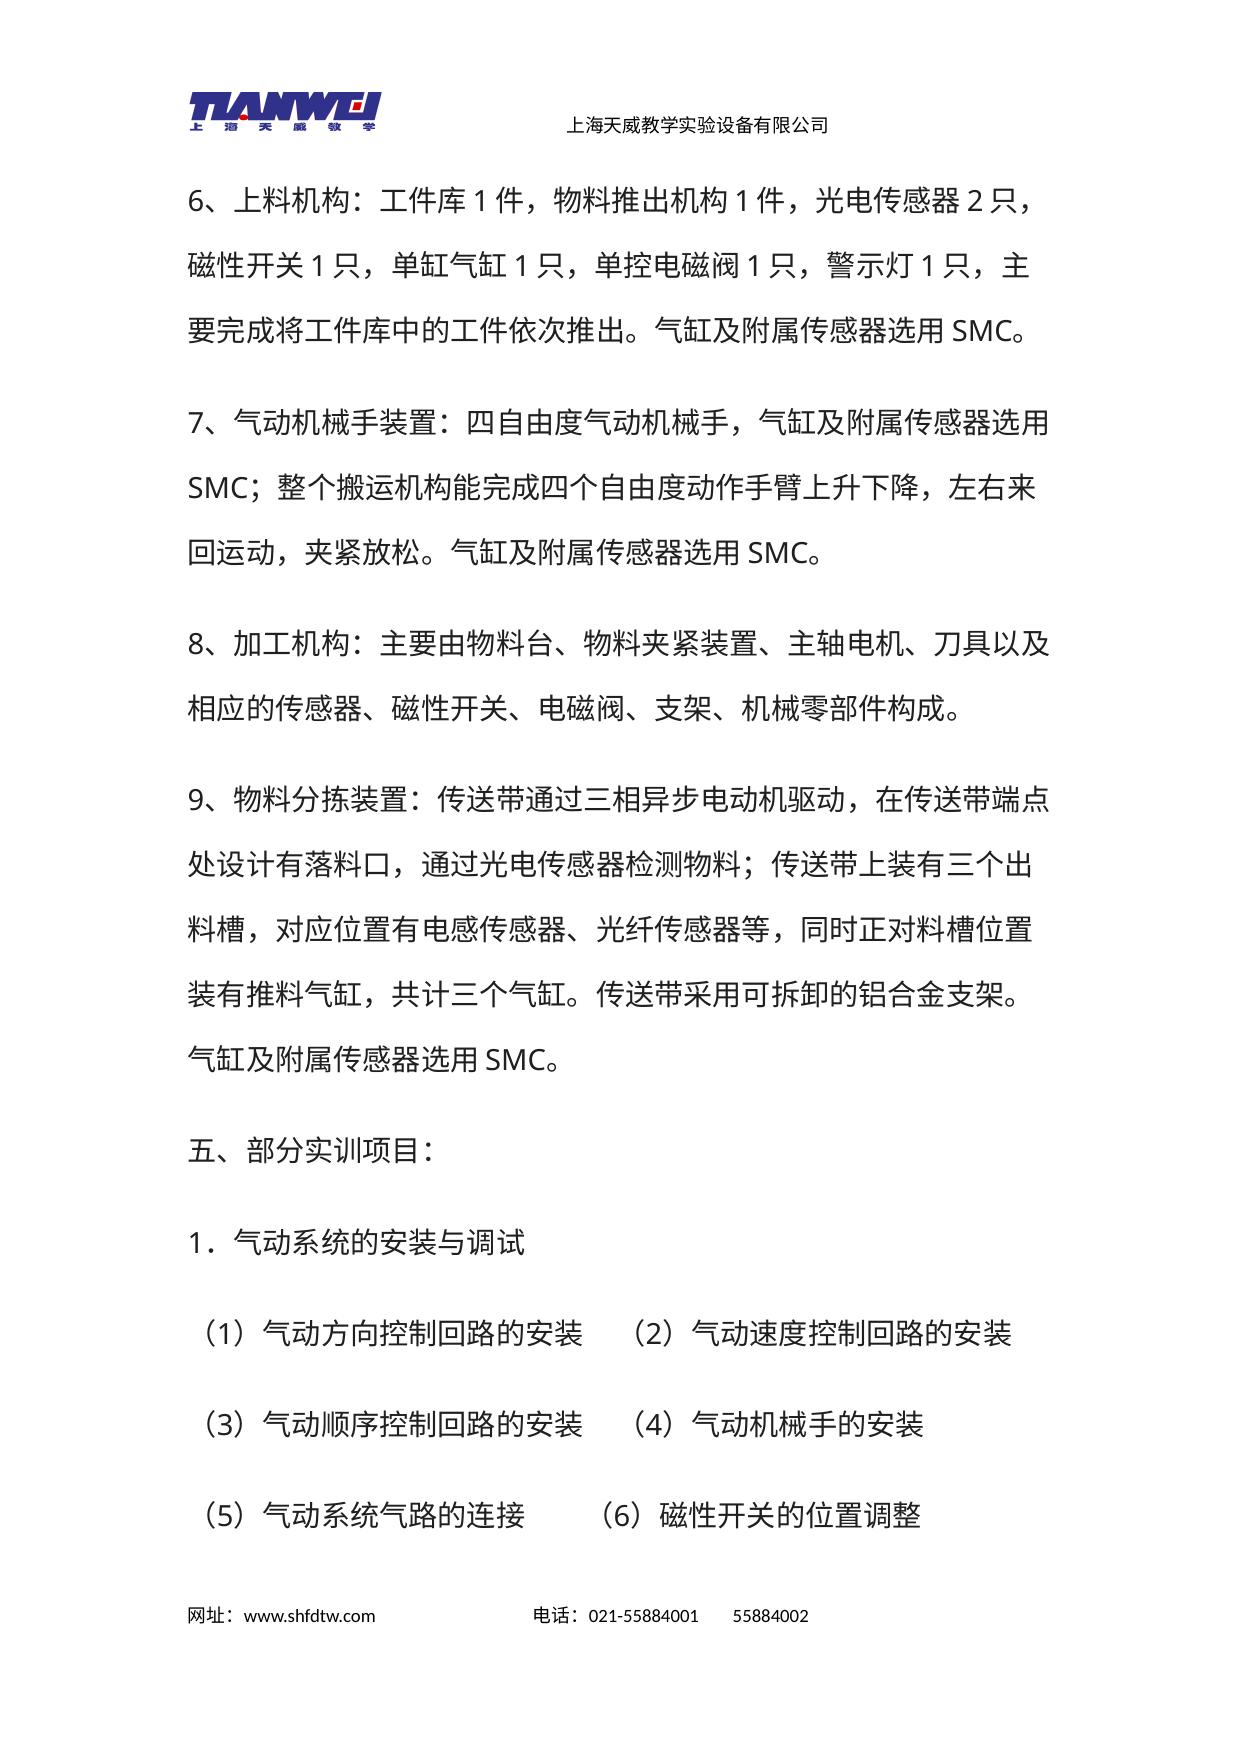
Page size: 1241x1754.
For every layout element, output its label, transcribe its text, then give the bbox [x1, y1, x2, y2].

text 6、上料机构：工件库1件，物料推出机构1件，光电传感器2只，磁性开关1只，单缸气缸1只，单控电磁阀1只，警示灯1只，主要完成将工件库中的工件依次推出。气缸及附属传感器选用SMC。 [187, 167, 1053, 362]
text （5）气动系统气路的连接 （6）磁性开关的位置调整 [187, 1482, 1053, 1547]
text 五、部分实训项目： [187, 1117, 1053, 1182]
text （3）气动顺序控制回路的安装 （4）气动机械手的安装 [187, 1390, 1053, 1455]
text 8、加工机构：主要由物料台、物料夹紧装置、主轴电机、刀具以及相应的传感器、磁性开关、电磁阀、支架、机械零部件构成。 [187, 609, 1053, 739]
text 9、物料分拣装置：传送带通过三相异步电动机驱动，在传送带端点处设计有落料口，通过光电传感器检测物料；传送带上装有三个出料槽，对应位置有电感传感器、光纤传感器等，同时正对料槽位置装有推料气缸，共计三个气缸。传送带采用可拆卸的铝合金支架。气缸及附属传感器选用SMC。 [187, 765, 1053, 1090]
text （1）气动方向控制回路的安装 （2）气动速度控制回路的安装 [187, 1299, 1053, 1364]
text 7、气动机械手装置：四自由度气动机械手，气缸及附属传感器选用SMC；整个搬运机构能完成四个自由度动作手臂上升下降，左右来回运动，夹紧放松。气缸及附属传感器选用SMC。 [187, 388, 1053, 583]
text 1．气动系统的安装与调试 [187, 1208, 1053, 1273]
picture [187, 90, 385, 133]
